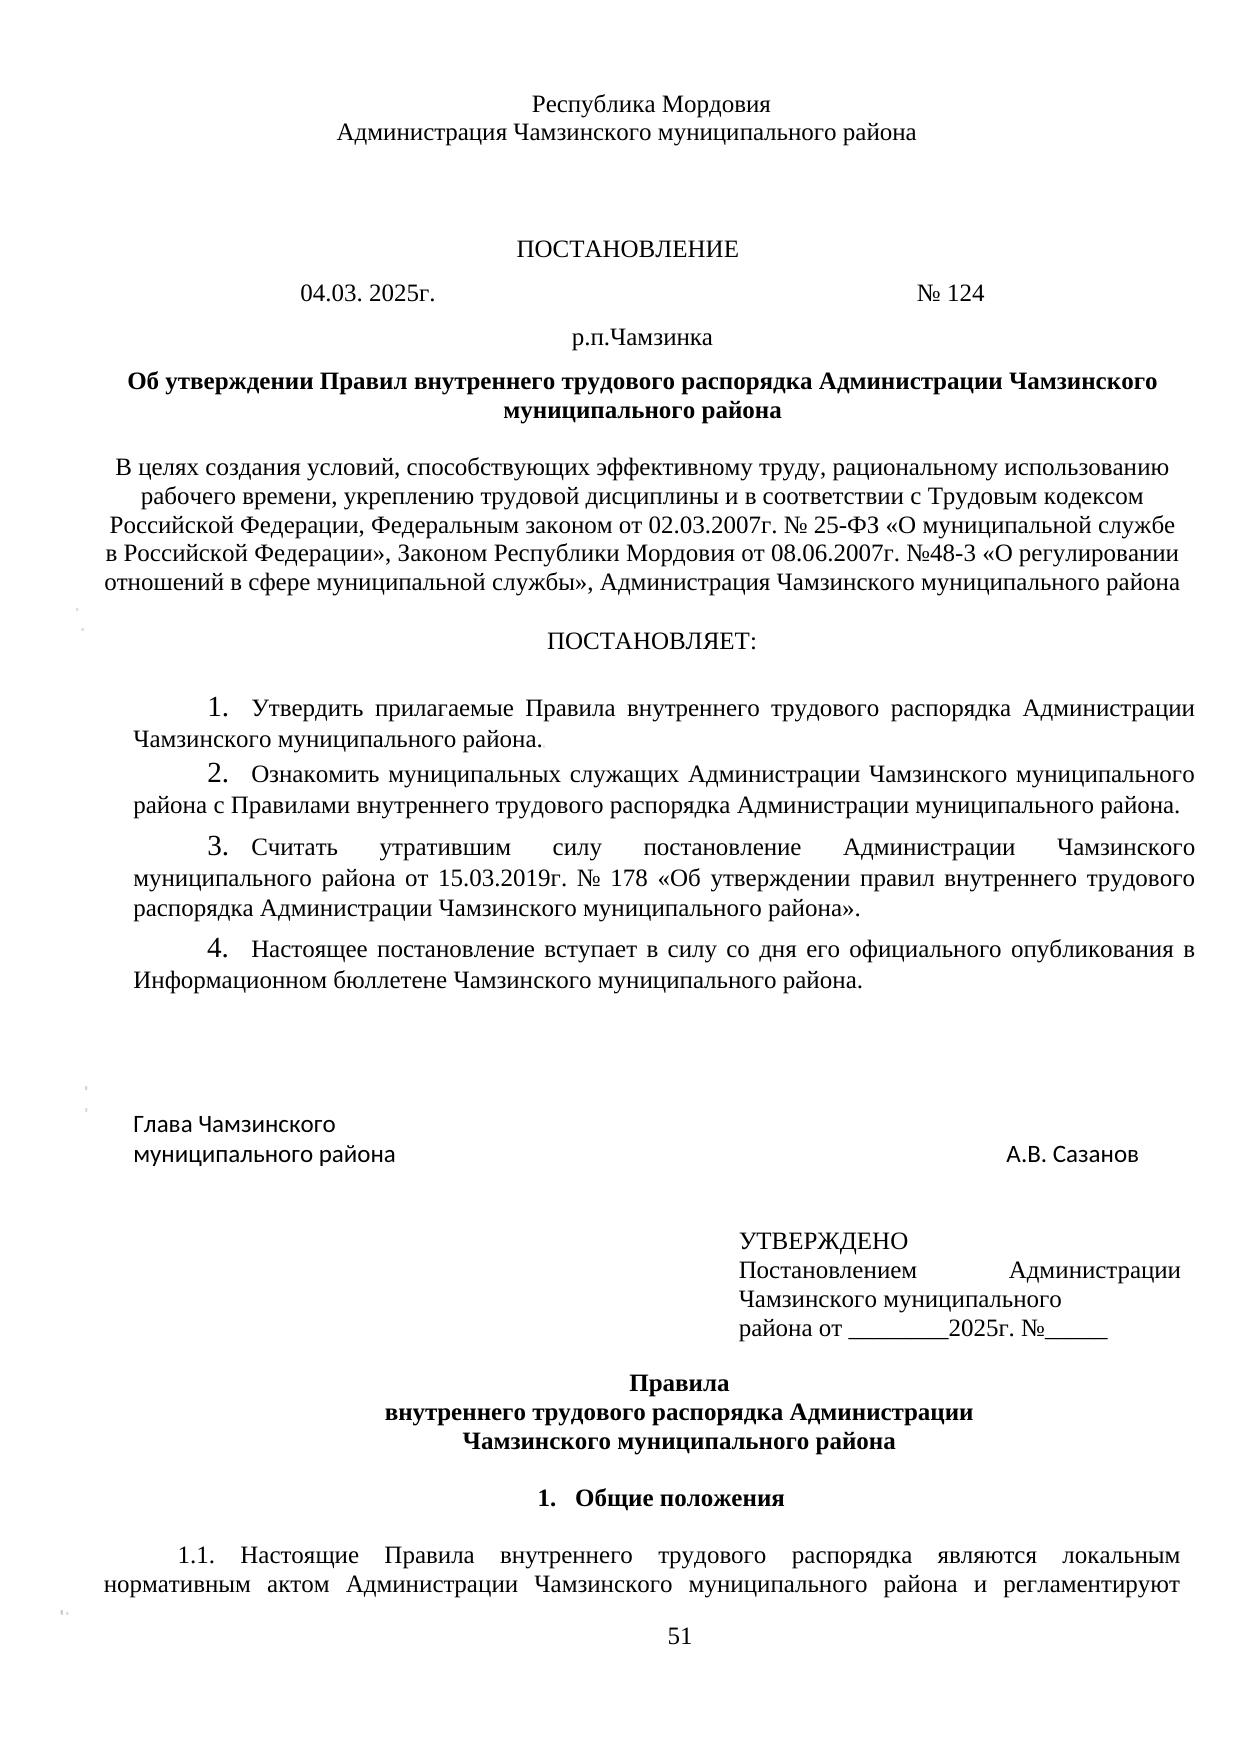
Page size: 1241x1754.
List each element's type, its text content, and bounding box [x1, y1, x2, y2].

text ПОСТАНОВЛЕНИЕ [128, 234, 1127, 263]
list Настоящее постановление вступает в силу со дня его официального опубликования в Информационном бюллетене Чамзинского муниципального района. [133, 930, 1196, 994]
text УТВЕРЖДЕНО [738, 1226, 1181, 1255]
text Об утверждении Правил внутреннего трудового распорядка Администрации Чамзинского муниципального района [103, 366, 1181, 423]
text Чамзинского муниципального района [103, 1426, 1181, 1454]
text ПОСТАНОВЛЯЕТ: [121, 626, 1183, 655]
text 04.03. 2025г. № 124 [103, 278, 1181, 307]
text муниципального района А.В. Сазанов [133, 1138, 1196, 1169]
text В целях создания условий, способствующих эффективному труду, рациональному использованию рабочего времени, укреплению трудовой дисциплины и в соответствии с Трудовым кодексом Российской Федерации, Федеральным законом от 02.03.2007г. № 25-ФЗ «О муниципальной службе в Российской Федерации», Законом Республики Мордовия от 08.06.2007г. №48-3 «О регулировании отношений в сфере муниципальной службы», Администрация Чамзинского муниципального района [103, 452, 1181, 596]
list Утвердить прилагаемые Правила внутреннего трудового распорядка Администрации Чамзинского муниципального района. [133, 689, 1196, 753]
text р.п.Чамзинка [103, 322, 1181, 351]
list Общие положения [141, 1483, 1181, 1512]
text Республика Мордовия [121, 89, 1181, 117]
list Ознакомить муниципальных служащих Администрации Чамзинского муниципального района с Правилами внутреннего трудового распорядка Администрации муниципального района. [133, 756, 1196, 819]
text Правила [103, 1368, 1181, 1397]
text Постановлением Администрации Чамзинского муниципального [738, 1255, 1181, 1313]
text Администрация Чамзинского муниципального района [121, 117, 1132, 146]
text района от ________2025г. №_____ [738, 1313, 1181, 1341]
text внутреннего трудового распорядка Администрации [103, 1397, 1181, 1426]
list Считать утратившим силу постановление Администрации Чамзинского муниципального района от 15.03.2019г. № 178 «Об утверждении правил внутреннего трудового распорядка Администрации Чамзинского муниципального района». [133, 828, 1196, 921]
text Глава Чамзинского [133, 1108, 1196, 1138]
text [103, 1540, 1181, 1598]
